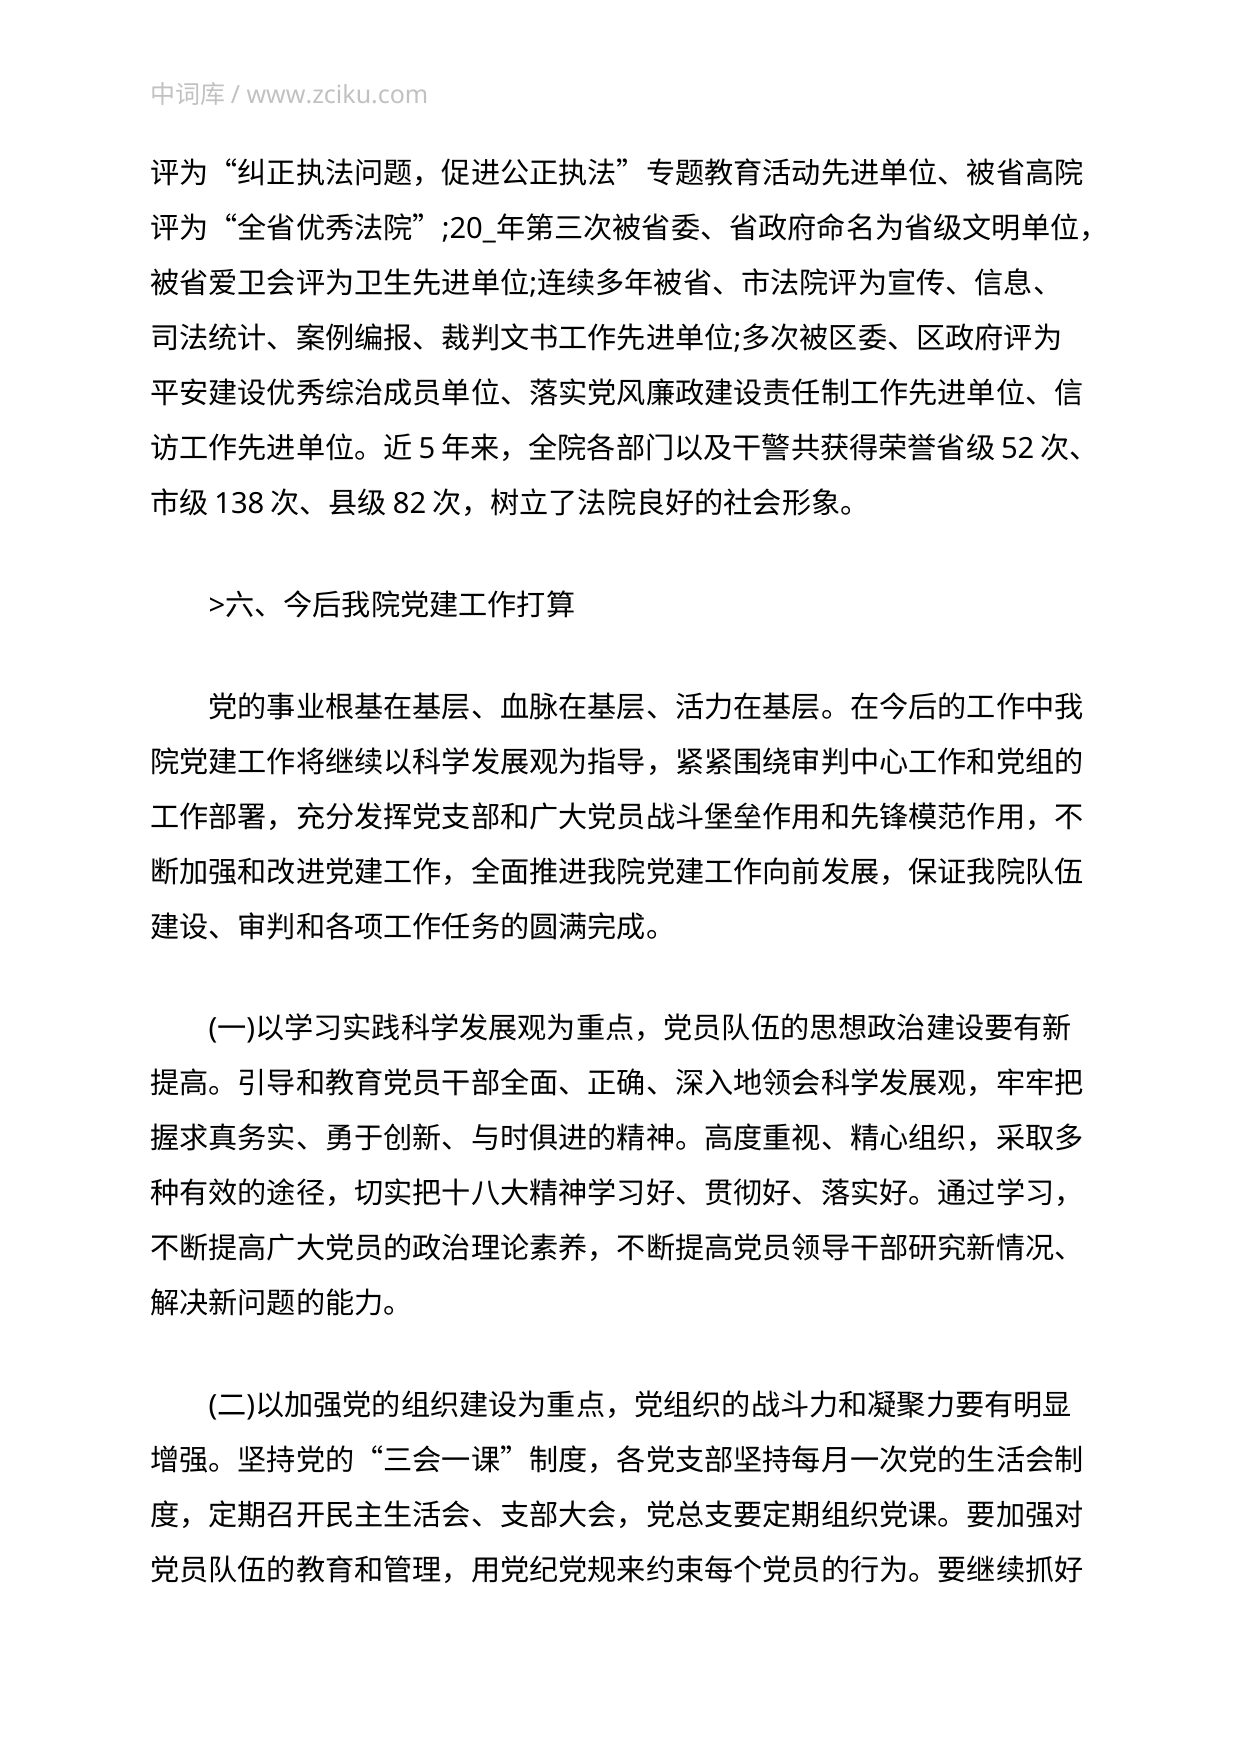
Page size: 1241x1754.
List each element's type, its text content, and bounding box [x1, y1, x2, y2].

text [150, 1381, 1090, 1588]
text 党的事业根基在基层、血脉在基层、活力在基层。在今后的工作中我院党建工作将继续以科学发展观为指导，紧紧围绕审判中心工作和党组的工作部署，充分发挥党支部和广大党员战斗堡垒作用和先锋模范作用，不断加强和改进党建工作，全面推进我院党建工作向前发展，保证我院队伍建设、审判和各项工作任务的圆满完成。 [150, 684, 1090, 946]
text (一)以学习实践科学发展观为重点，党员队伍的思想政治建设要有新提高。引导和教育党员干部全面、正确、深入地领会科学发展观，牢牢把握求真务实、勇于创新、与时俱进的精神。高度重视、精心组织，采取多种有效的途径，切实把十八大精神学习好、贯彻好、落实好。通过学习，不断提高广大党员的政治理论素养，不断提高党员领导干部研究新情况、解决新问题的能力。 [150, 1005, 1090, 1322]
text >六、今后我院党建工作打算 [150, 582, 1090, 624]
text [150, 150, 1090, 522]
